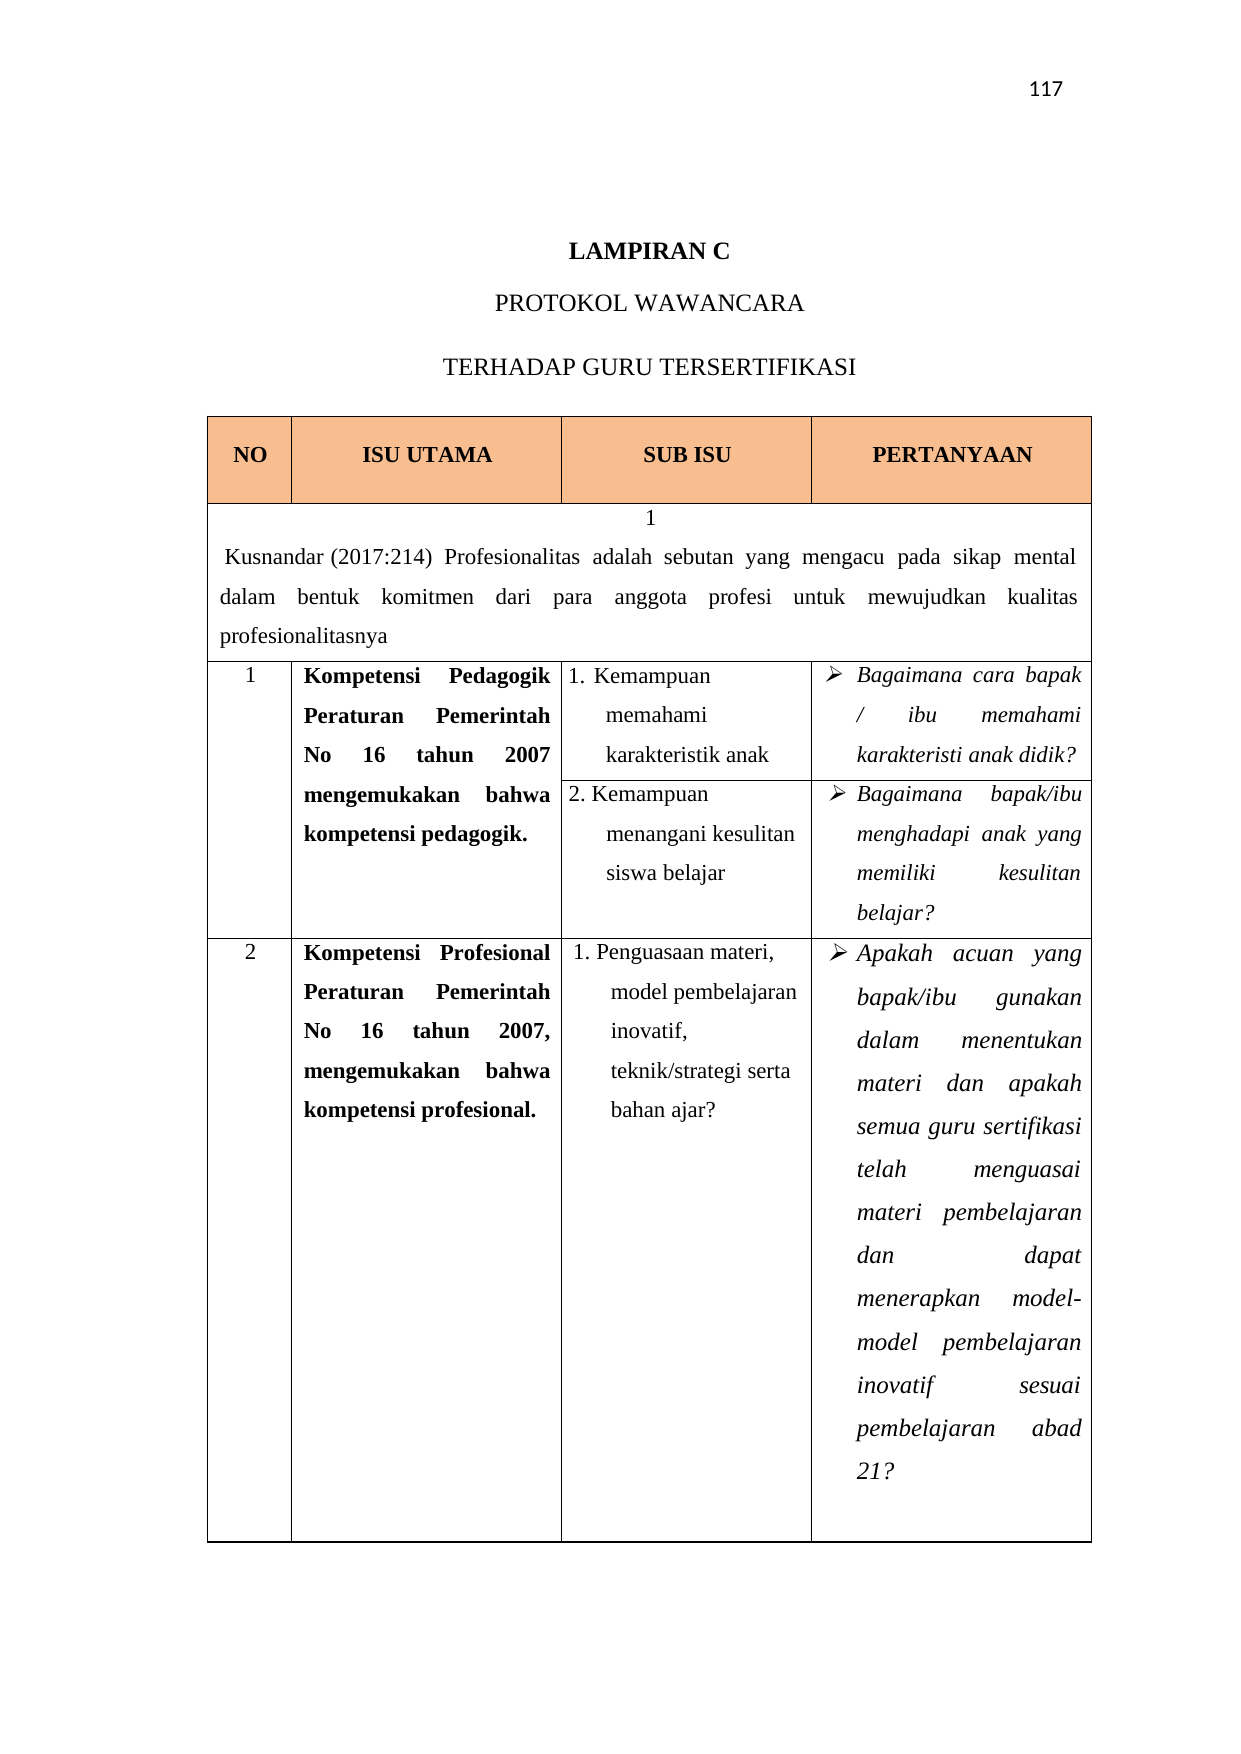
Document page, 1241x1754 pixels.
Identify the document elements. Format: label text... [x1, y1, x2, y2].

title LAMPIRAN C [236, 236, 1063, 265]
table_cell 2 [208, 939, 291, 1541]
table_cell Kompetensi Pedagogik Peraturan Pemerintah No 16 tahun 2007 mengemukakan bahwa kompetensi pedagogik. [292, 662, 561, 937]
table_cell 2. Kemampuan menangani kesulitan siswa belajar [562, 781, 811, 937]
table_cell Bagaimana bapak/ibu menghadapi anak yang memiliki kesulitan belajar? [812, 781, 1091, 937]
table_header ISU UTAMA [292, 417, 561, 503]
table_cell 1 Kusnandar (2017:214) Profesionalitas adalah sebutan yang mengacu pada sikap mental dalam bentuk komitmen dari para anggota profesi untuk mewujudkan kualitas profesionalitasnya [208, 504, 1091, 661]
text TERHADAP GURU TERSERTIFIKASI [236, 352, 1063, 380]
table_cell Bagaimana cara bapak / ibu memahami karakteristi anak didik? [812, 662, 1091, 779]
table_cell Apakah acuan yang bapak/ibu gunakan dalam menentukan materi dan apakah semua guru sertifikasi telah menguasai materi pembelajaran dan dapat menerapkan model- model pembelajaran inovatif sesuai pembelajaran abad 21? [812, 939, 1091, 1541]
table_cell Kompetensi Profesional Peraturan Pemerintah No 16 tahun 2007, mengemukakan bahwa kompetensi profesional. [292, 939, 561, 1541]
table_header SUB ISU [562, 417, 811, 503]
table_cell 1 [208, 662, 291, 937]
table_header PERTANYAAN [812, 417, 1091, 503]
table_cell 1. Penguasaan materi, model pembelajaran inovatif, teknik/strategi serta bahan ajar? [562, 939, 811, 1541]
table_cell 1. Kemampuan memahami karakteristik anak [562, 662, 811, 779]
text PROTOKOL WAWANCARA [236, 288, 1063, 316]
table_header NO [208, 417, 291, 503]
